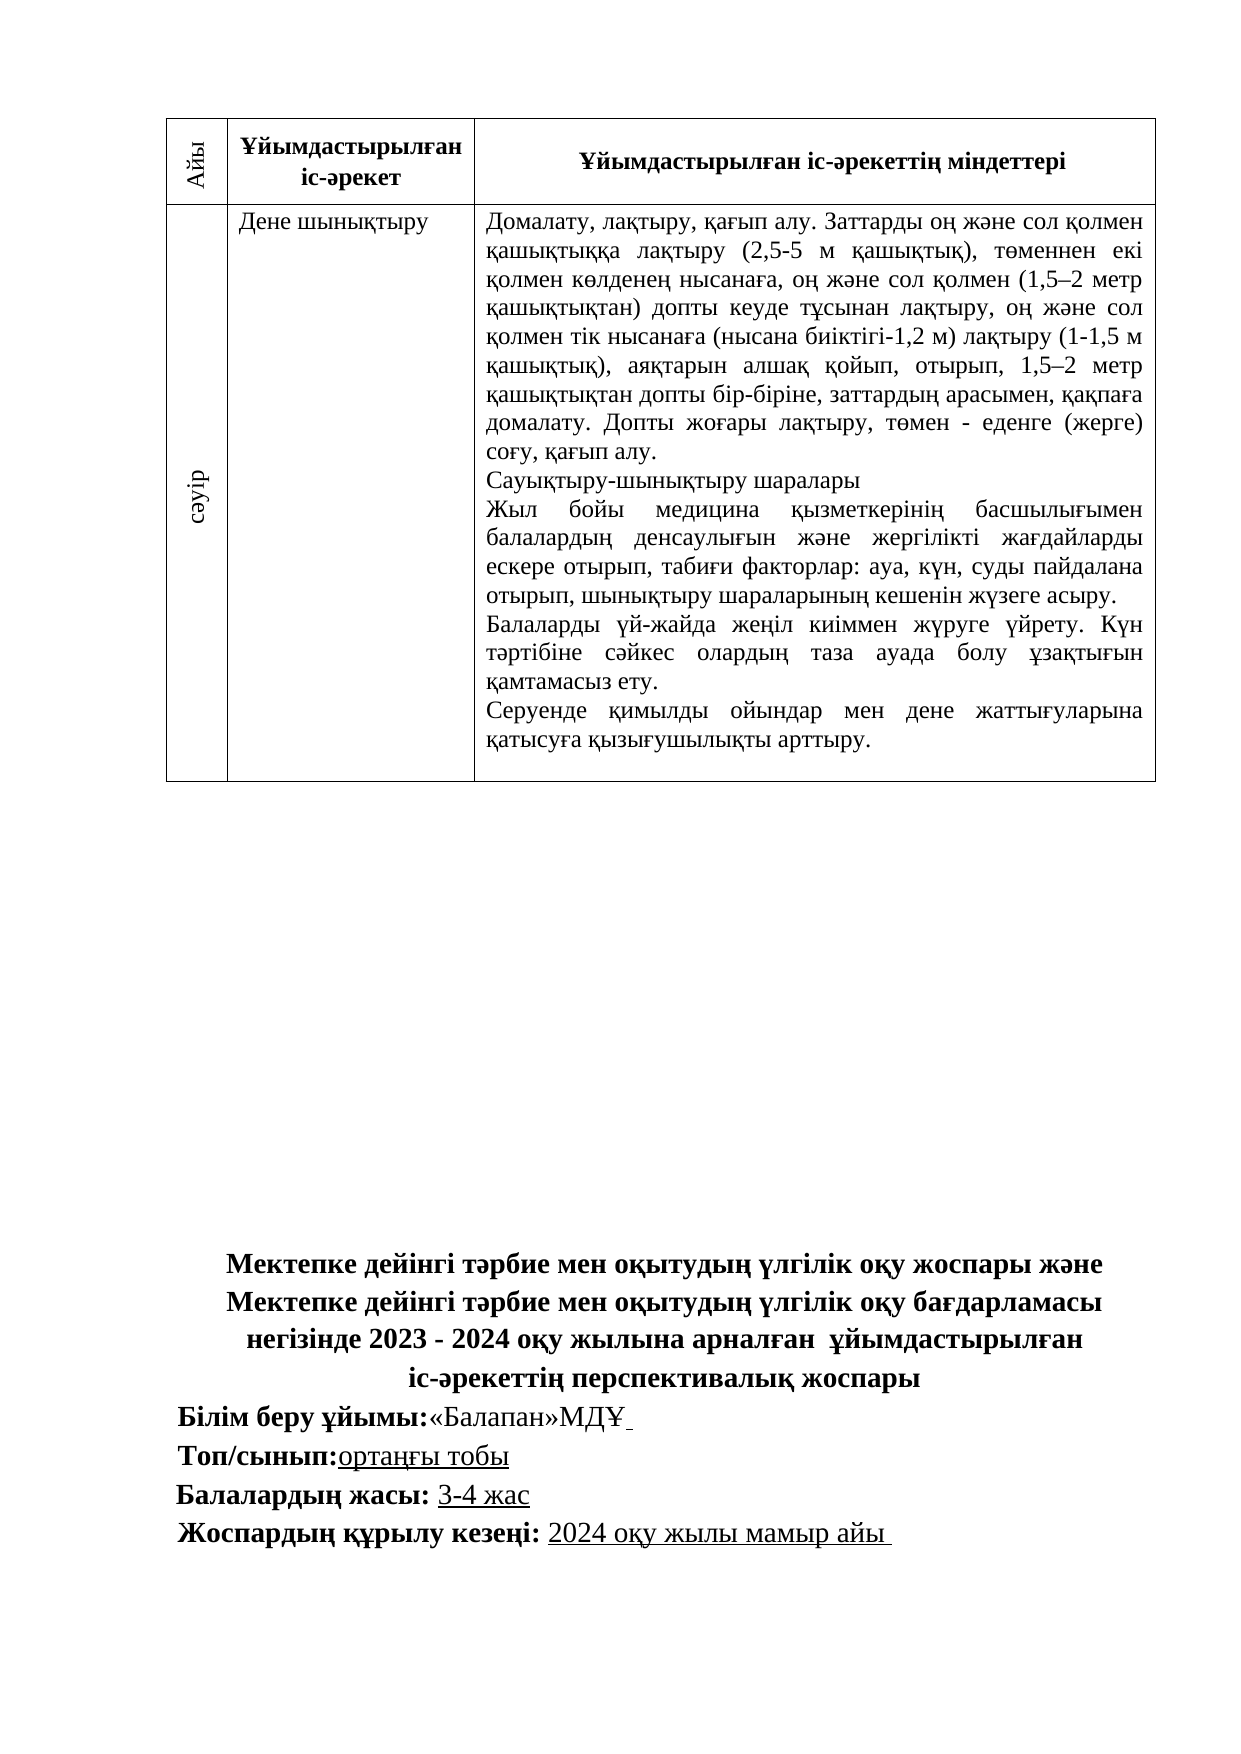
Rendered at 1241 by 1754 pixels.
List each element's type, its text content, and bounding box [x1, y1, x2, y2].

table_cell Дене шынықтыру [228, 205, 474, 781]
table_cell сәуір [167, 205, 227, 781]
text Топ/сынып:ортаңғы тобы [177, 1438, 1034, 1472]
text Балалардың жасы: 3-4 жас [176, 1477, 1152, 1510]
table_header Ұйымдастырылған іс-әрекет [228, 119, 474, 204]
table_cell Домалату, лақтыру, қағып алу. Заттарды оң және сол қолмен қашықтыққа лақтыру (2,5-5 м қашықтық), төменнен екі қолмен көлденең нысанаға, оң және сол қолмен (1,5–2 метр қашықтықтан) допты кеуде тұсынан лақтыру, оң және сол қолмен тік нысанаға (нысана биіктігі-1,2 м) лақтыру (1-1,5 м қашықтық), аяқтарын алшақ қойып, отырып, 1,5–2 метр қашықтықтан допты бір-біріне, заттардың арасымен, қақпаға домалату. Допты жоғары лақтыру, төмен - еденге (жерге) соғу, қағып алу. Сауықтыру-шынықтыру шаралары Жыл бойы медицина қызметкерінің басшылығымен балалардың денсаулығын және жергілікті жағдайларды ескере отырып, табиғи факторлар: ауа, күн, суды пайдалана отырып, шынықтыру шараларының кешенін жүзеге асыру. Балаларды үй-жайда жеңіл киіммен жүруге үйрету. Күн тәртібіне сәйкес олардың таза ауада болу ұзақтығын қамтамасыз ету. Серуенде қимылды ойындар мен дене жаттығуларына қатысуға қызығушылықты арттыру. [475, 205, 1155, 781]
text іс-әрекеттің перспективалық жоспары [177, 1361, 1152, 1394]
table_header Айы [167, 119, 227, 204]
text Мектепке дейінгі тәрбие мен оқытудың үлгілік оқу жоспары және Мектепке дейінгі тәрбие мен оқытудың үлгілік оқу бағдарламасы негізінде 2023 - 2024 оқу жылына арналған ұйымдастырылған [177, 1246, 1152, 1355]
text Жоспардың құрылу кезеңі: 2024 оқу жылы мамыр айы [177, 1515, 1152, 1548]
text Білім беру ұйымы:«Балапан»МДҰ [177, 1399, 1152, 1433]
table_header Ұйымдастырылған іс-әрекеттің міндеттері [475, 119, 1155, 204]
